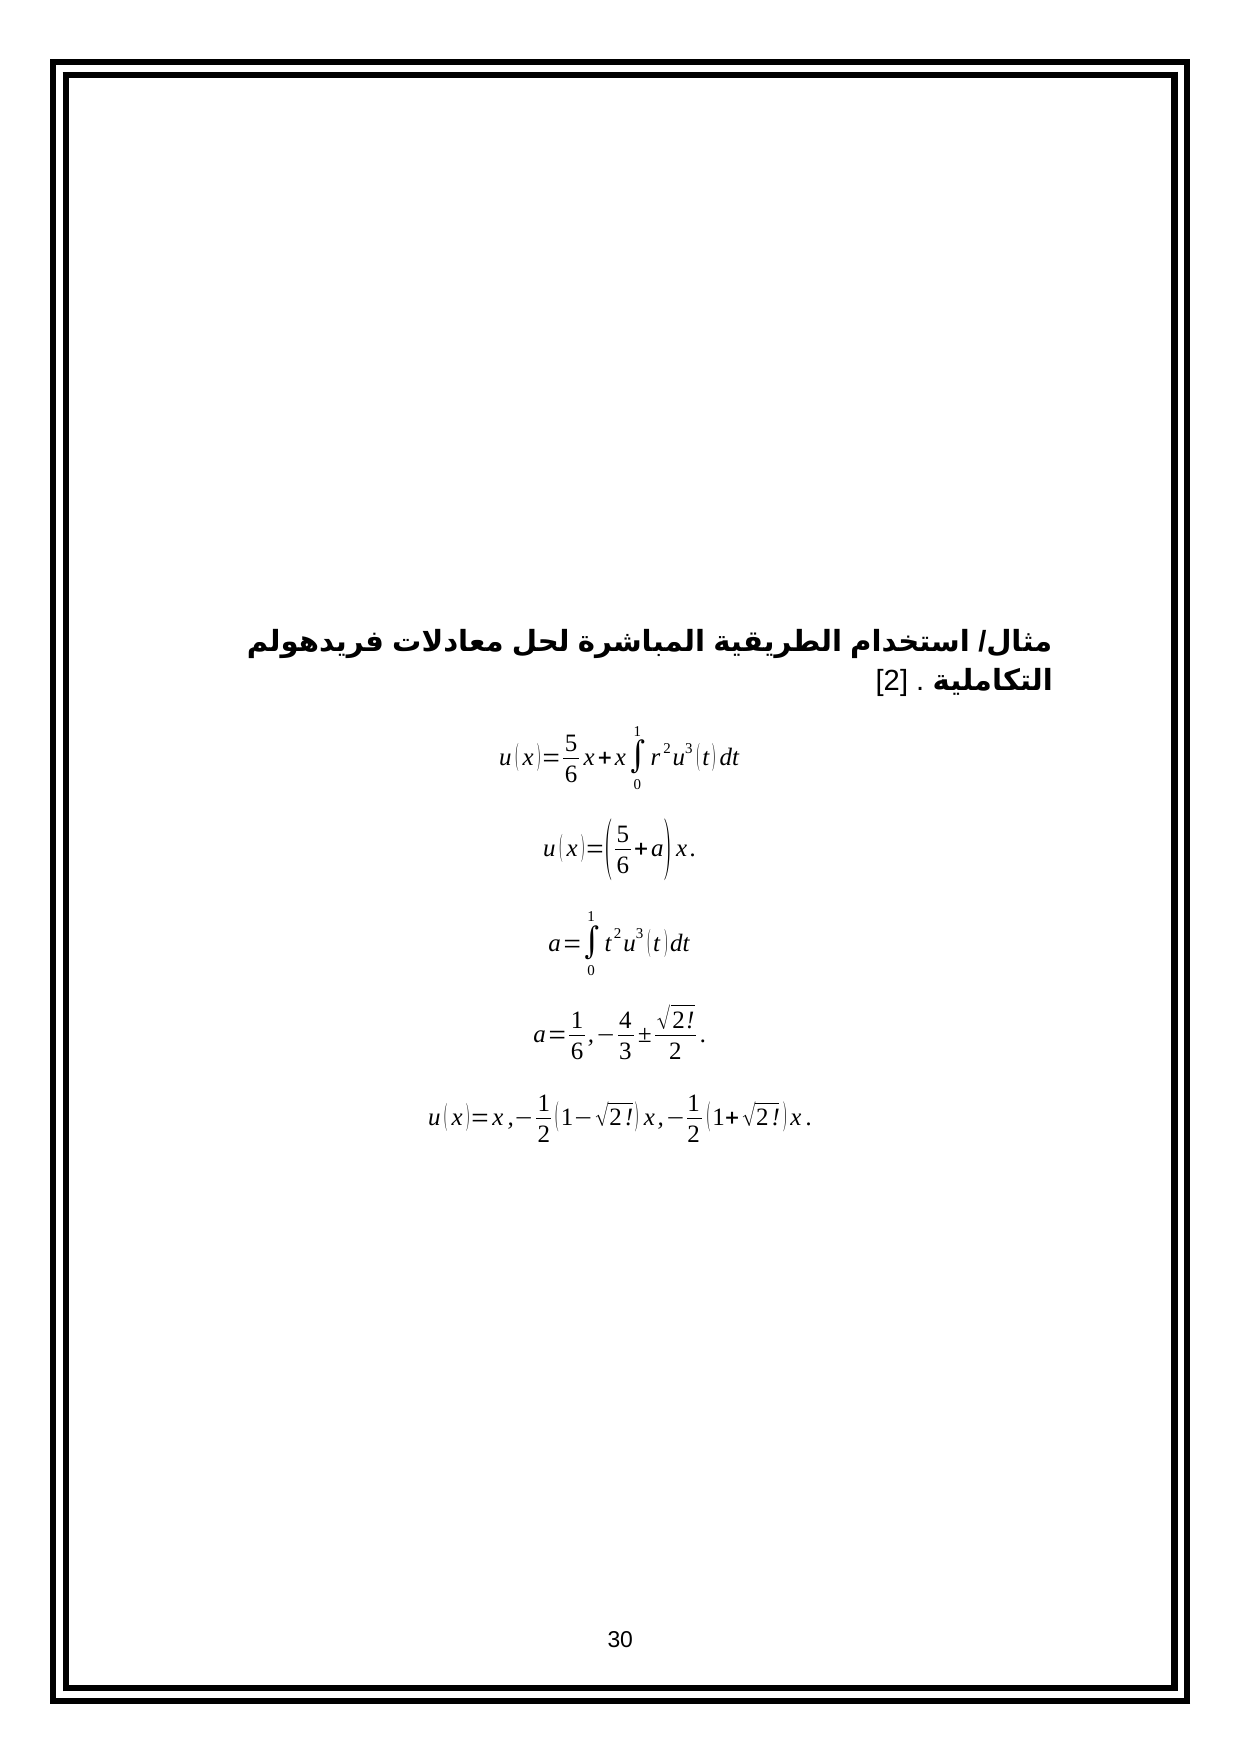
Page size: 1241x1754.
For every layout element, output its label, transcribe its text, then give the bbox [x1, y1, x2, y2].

text مثال/ استخدام الطريقية المباشرة لحل معادلات فريدهولم التكاملية . [2] [187, 624, 1053, 696]
